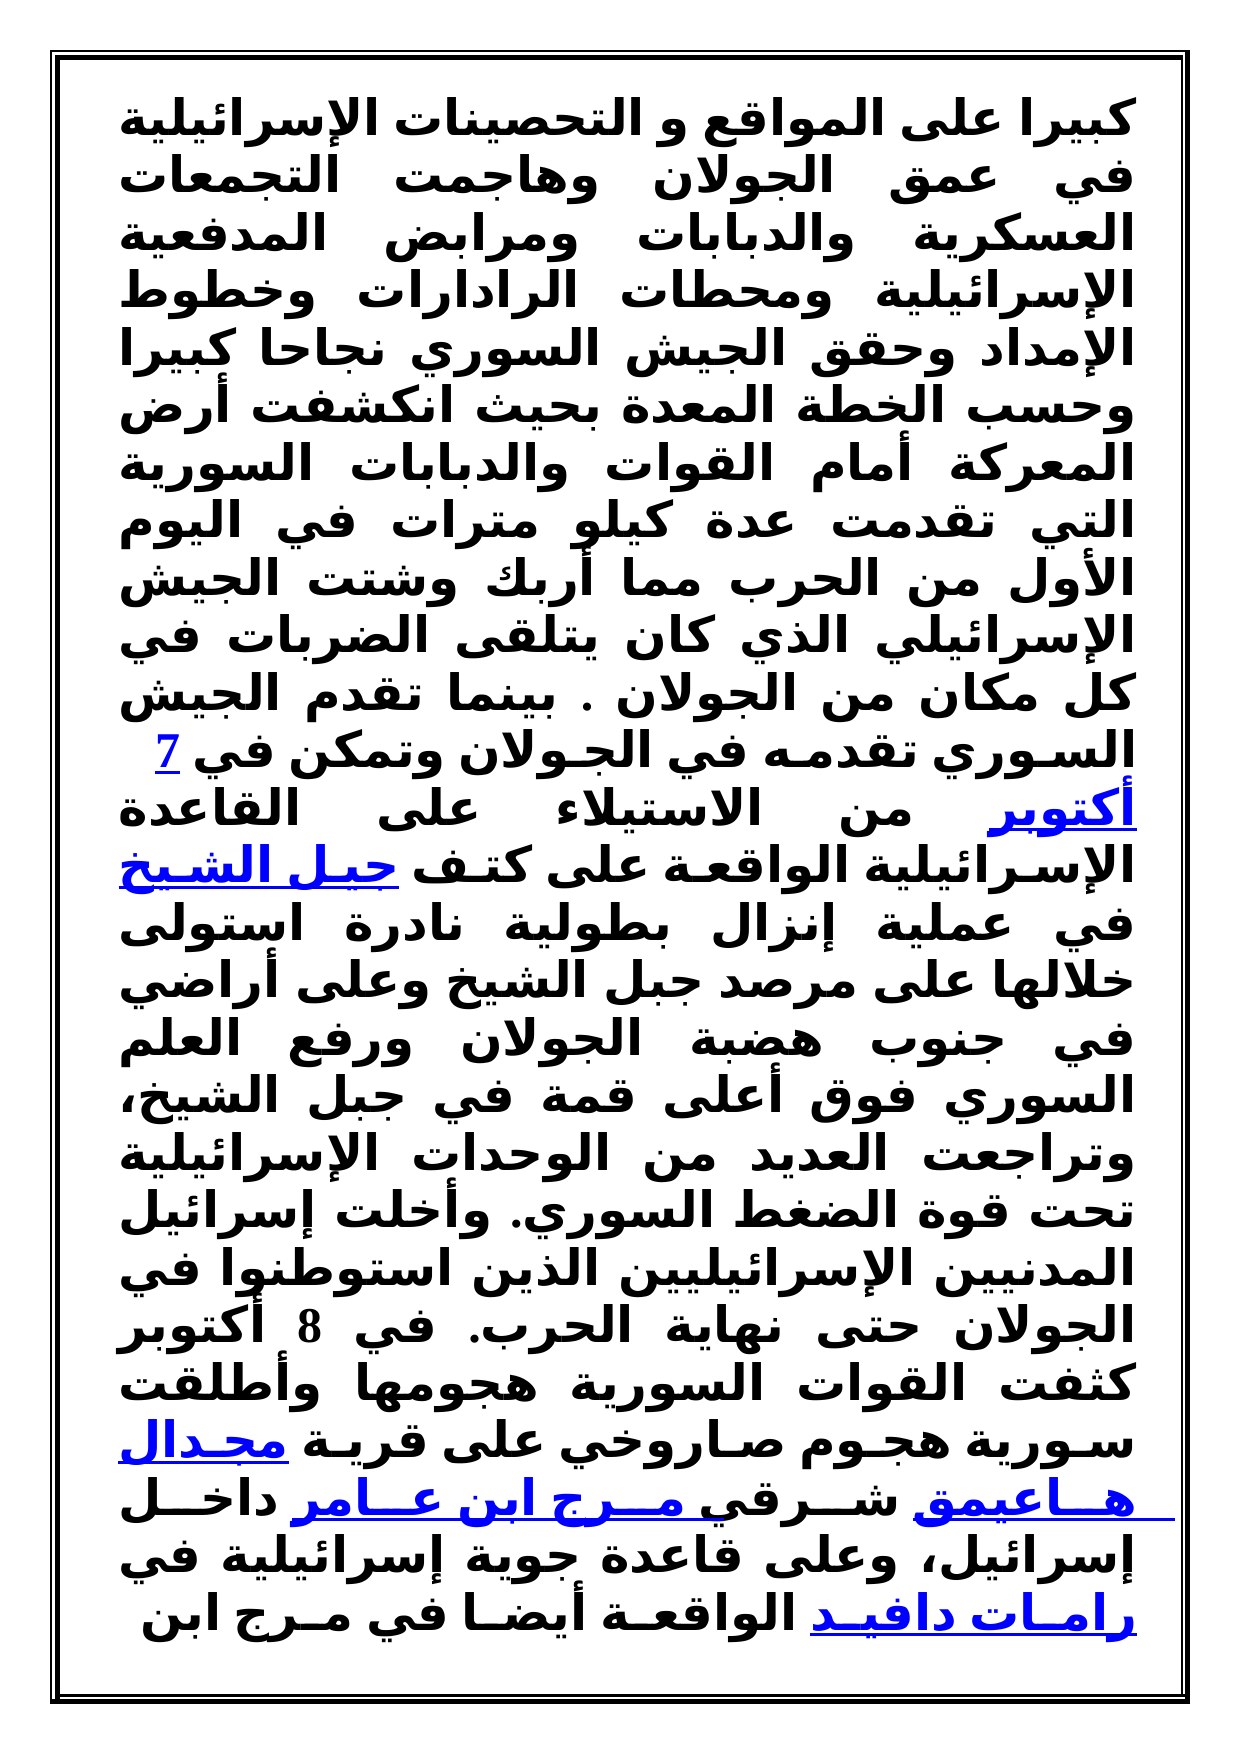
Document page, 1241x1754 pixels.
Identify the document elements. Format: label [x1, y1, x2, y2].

text [118, 89, 1137, 1641]
